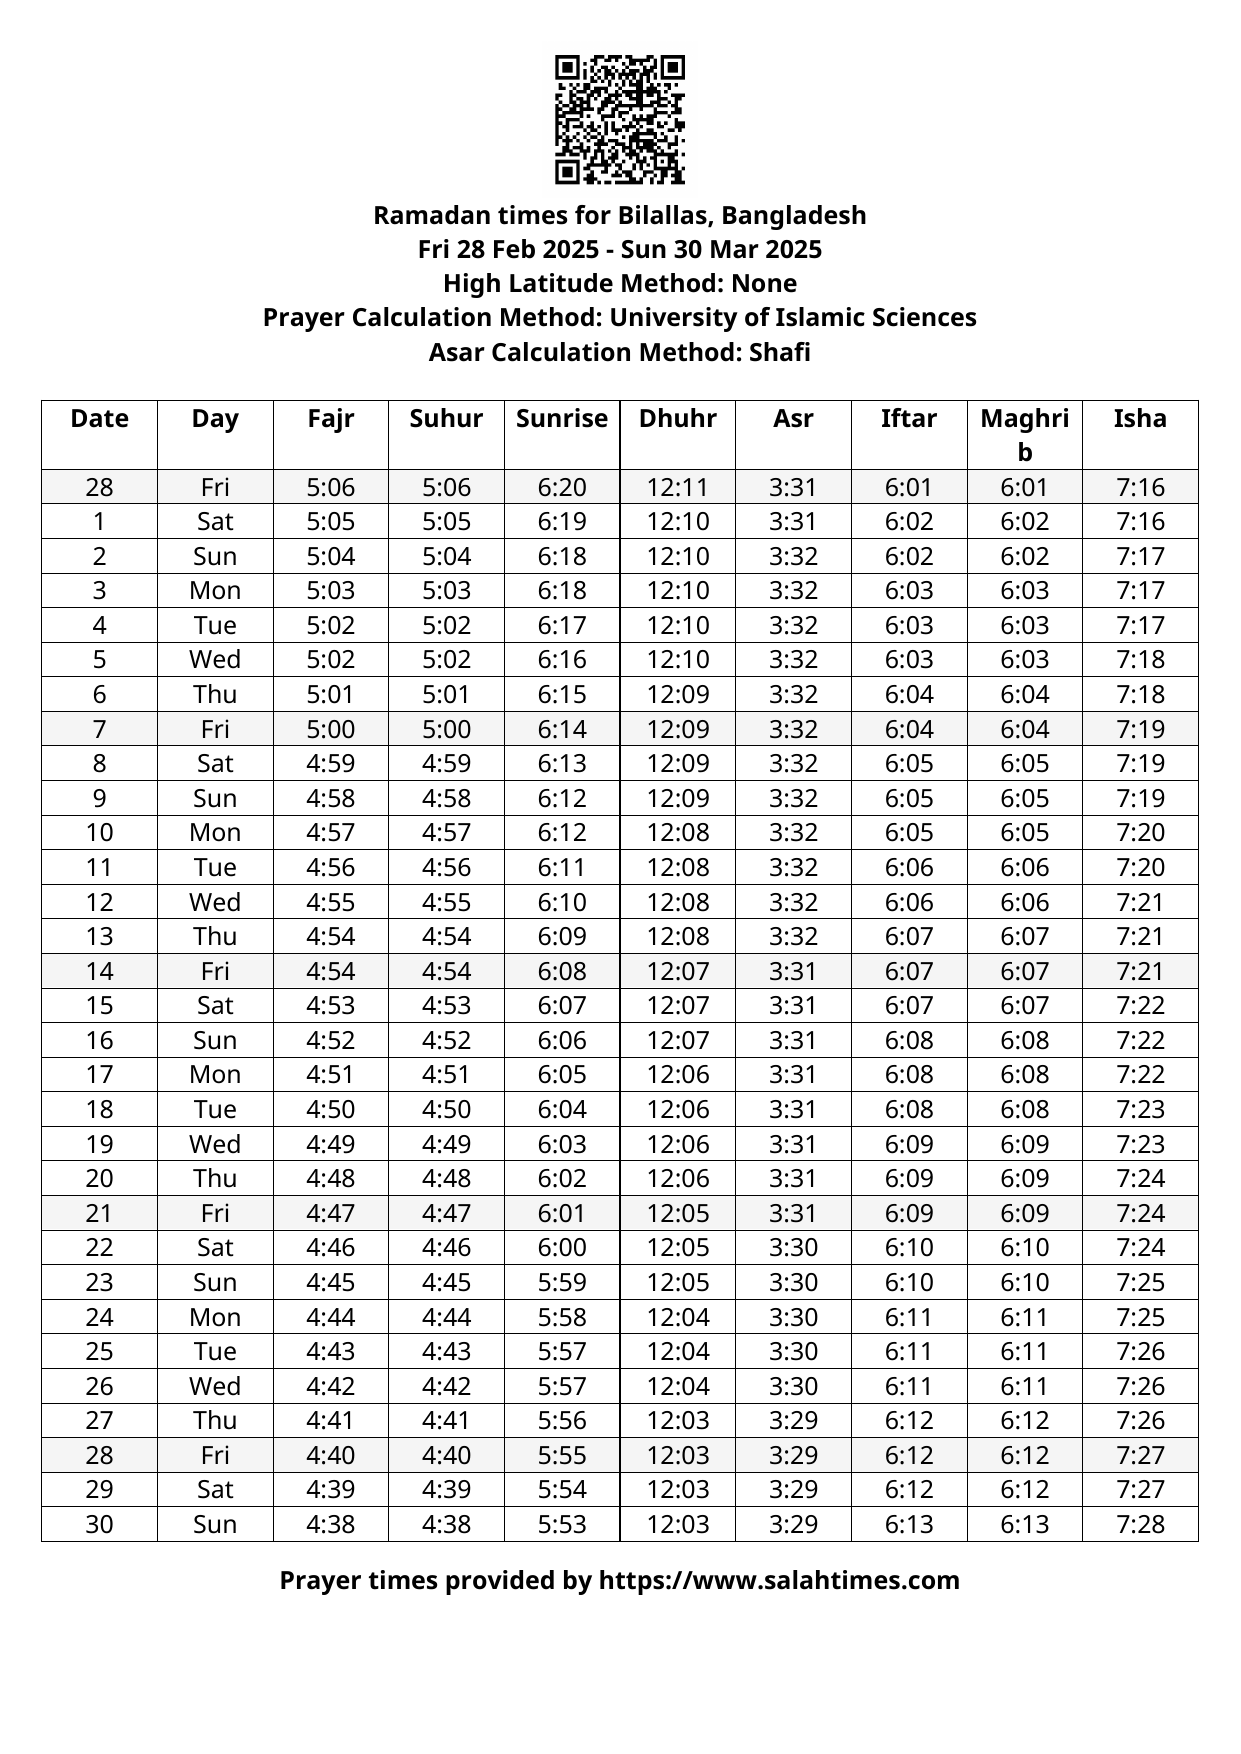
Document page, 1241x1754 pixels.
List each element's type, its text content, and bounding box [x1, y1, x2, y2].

table_cell 6:11 [505, 850, 619, 884]
table_cell 7:22 [1083, 1058, 1198, 1091]
table_cell 7:22 [1083, 1023, 1198, 1057]
table_cell 6:09 [852, 1196, 967, 1229]
table_cell 6:07 [852, 954, 967, 987]
table_cell 6:11 [968, 1369, 1082, 1402]
table_cell 4:52 [389, 1023, 504, 1057]
table_cell 4:57 [274, 816, 388, 849]
table_cell 12:06 [621, 1161, 735, 1195]
table_cell Tue [158, 608, 273, 642]
table_cell 3:32 [736, 885, 851, 918]
table_cell 5:04 [389, 539, 504, 572]
table_cell 22 [42, 1231, 157, 1264]
table_cell 12:06 [621, 1127, 735, 1160]
table_cell 4:52 [274, 1023, 388, 1057]
table_cell 4:48 [274, 1161, 388, 1195]
table_cell 6:08 [968, 1023, 1082, 1057]
table_cell 4:54 [274, 919, 388, 953]
table_cell 6:04 [852, 712, 967, 745]
table_cell 7:19 [1083, 746, 1198, 780]
table_cell 7:19 [1083, 712, 1198, 745]
table_cell 5:53 [505, 1507, 619, 1541]
table_cell 3:29 [736, 1438, 851, 1472]
table_cell 6:09 [852, 1127, 967, 1160]
table_cell 12:03 [621, 1404, 735, 1437]
table_cell 12:08 [621, 816, 735, 849]
table_cell Tue [158, 1092, 273, 1126]
table_cell 5:01 [389, 677, 504, 711]
table_cell 4:53 [389, 989, 504, 1022]
table_cell 6:00 [505, 1231, 619, 1264]
table_cell 6:04 [968, 677, 1082, 711]
table_cell 2 [42, 539, 157, 572]
table_cell 12:09 [621, 677, 735, 711]
table_cell 6:06 [505, 1023, 619, 1057]
table_cell Tue [158, 1334, 273, 1368]
table_cell 6:03 [505, 1127, 619, 1160]
table_cell 4:49 [389, 1127, 504, 1160]
table_cell 6:02 [852, 539, 967, 572]
table_cell 6:08 [852, 1092, 967, 1126]
table_cell 4:54 [389, 919, 504, 953]
table_cell Thu [158, 1404, 273, 1437]
table_cell 6:13 [852, 1507, 967, 1541]
table_cell 6:10 [852, 1231, 967, 1264]
table_cell 4:49 [274, 1127, 388, 1160]
table_cell 6:11 [968, 1300, 1082, 1333]
table_cell 6:12 [968, 1438, 1082, 1472]
table_cell Sun [158, 781, 273, 814]
table_cell 6:07 [968, 989, 1082, 1022]
table_cell 26 [42, 1369, 157, 1402]
table_cell 6:01 [968, 470, 1082, 503]
table_cell 6:08 [852, 1023, 967, 1057]
table_cell 6:05 [505, 1058, 619, 1091]
table_cell 7:17 [1083, 574, 1198, 607]
table_cell 3:31 [736, 1161, 851, 1195]
table_cell 4:57 [389, 816, 504, 849]
table_cell 4:46 [274, 1231, 388, 1264]
table_cell 8 [42, 746, 157, 780]
table_cell 4:56 [389, 850, 504, 884]
table_cell Sat [158, 1231, 273, 1264]
table_cell 4:43 [274, 1334, 388, 1368]
table_cell 3:29 [736, 1507, 851, 1541]
table_cell 7:17 [1083, 608, 1198, 642]
table_cell 6:02 [505, 1161, 619, 1195]
table_cell Wed [158, 1127, 273, 1160]
table_cell 3:31 [736, 1058, 851, 1091]
table_cell Fri [158, 712, 273, 745]
table_cell 12:07 [621, 954, 735, 987]
table_cell 6:09 [968, 1161, 1082, 1195]
table_cell 6:02 [968, 539, 1082, 572]
table_cell 4:38 [389, 1507, 504, 1541]
table_cell 5:06 [389, 470, 504, 503]
table_cell 12:04 [621, 1300, 735, 1333]
table_cell Fri [158, 954, 273, 987]
table_cell 12:07 [621, 989, 735, 1022]
table_cell 7:23 [1083, 1127, 1198, 1160]
table_cell 5:57 [505, 1334, 619, 1368]
text Asar Calculation Method: Shafi [42, 334, 1198, 368]
table_cell 7:25 [1083, 1300, 1198, 1333]
table_cell 12:08 [621, 885, 735, 918]
table_cell 3:31 [736, 989, 851, 1022]
table_cell 4:42 [274, 1369, 388, 1402]
table_cell 5:04 [274, 539, 388, 572]
table_cell 12:09 [621, 746, 735, 780]
table_cell 6:05 [968, 816, 1082, 849]
table_cell Fri [158, 1438, 273, 1472]
table_cell 6:01 [505, 1196, 619, 1229]
table_cell 5:57 [505, 1369, 619, 1402]
table_cell 6:20 [505, 470, 619, 503]
table_cell 17 [42, 1058, 157, 1091]
table_cell Sat [158, 1473, 273, 1506]
table_header Sunrise [505, 401, 619, 469]
table_cell 6:12 [968, 1473, 1082, 1506]
table_cell 12:06 [621, 1058, 735, 1091]
table_cell 4:53 [274, 989, 388, 1022]
table_cell 5:56 [505, 1404, 619, 1437]
table_cell 3:32 [736, 816, 851, 849]
picture [542, 41, 699, 198]
table_cell 6:08 [505, 954, 619, 987]
table_cell 5:02 [389, 608, 504, 642]
table_cell 5:05 [274, 504, 388, 538]
table_cell 6:18 [505, 574, 619, 607]
table_cell 6:03 [852, 643, 967, 676]
text Prayer times provided by https://www.salahtimes.com [42, 1563, 1198, 1597]
table_cell 5:02 [274, 608, 388, 642]
table_cell 6:12 [505, 781, 619, 814]
table_cell 9 [42, 781, 157, 814]
table_cell 3 [42, 574, 157, 607]
table_header Fajr [274, 401, 388, 469]
table_cell 6:07 [968, 954, 1082, 987]
table_cell Sun [158, 1023, 273, 1057]
table_cell 12:05 [621, 1196, 735, 1229]
table_cell 7:22 [1083, 989, 1198, 1022]
table_cell 6:12 [968, 1404, 1082, 1437]
table_cell 3:32 [736, 643, 851, 676]
table_cell 4:54 [274, 954, 388, 987]
table_cell 7:23 [1083, 1092, 1198, 1126]
table_cell 6:06 [968, 885, 1082, 918]
table_header Day [158, 401, 273, 469]
table_cell 28 [42, 470, 157, 503]
table_cell 4:38 [274, 1507, 388, 1541]
table_cell 6:02 [852, 504, 967, 538]
table_cell 10 [42, 816, 157, 849]
table_cell 5:05 [389, 504, 504, 538]
table_cell 4:50 [274, 1092, 388, 1126]
table_cell 12:08 [621, 919, 735, 953]
table_cell 7:20 [1083, 816, 1198, 849]
table_cell 4:59 [389, 746, 504, 780]
table_cell Wed [158, 1369, 273, 1402]
table_cell 4:58 [389, 781, 504, 814]
table_cell 4:55 [274, 885, 388, 918]
table_cell 6:12 [852, 1438, 967, 1472]
table_cell 6:08 [852, 1058, 967, 1091]
table_cell 12:05 [621, 1265, 735, 1299]
table_cell 4:45 [389, 1265, 504, 1299]
table_cell 6:03 [968, 608, 1082, 642]
table_cell 4:39 [389, 1473, 504, 1506]
table_cell Mon [158, 1058, 273, 1091]
table_cell 3:31 [736, 1127, 851, 1160]
table_cell 24 [42, 1300, 157, 1333]
table_cell 12:03 [621, 1507, 735, 1541]
table_cell 5:03 [274, 574, 388, 607]
table_cell 3:32 [736, 677, 851, 711]
table_cell Mon [158, 816, 273, 849]
table_cell Sat [158, 504, 273, 538]
text Ramadan times for Bilallas, Bangladesh [42, 198, 1198, 232]
table_cell 6:07 [505, 989, 619, 1022]
table_cell 6:07 [852, 989, 967, 1022]
table_cell 6:08 [968, 1058, 1082, 1091]
table_cell 6:12 [852, 1473, 967, 1506]
table_cell 25 [42, 1334, 157, 1368]
table_cell 3:31 [736, 1092, 851, 1126]
table_cell 20 [42, 1161, 157, 1195]
table_cell 4:47 [274, 1196, 388, 1229]
table_cell 7 [42, 712, 157, 745]
table_cell 12:03 [621, 1473, 735, 1506]
table_cell 7:24 [1083, 1161, 1198, 1195]
table_header Isha [1083, 401, 1198, 469]
table_cell 4:41 [274, 1404, 388, 1437]
table_header Suhur [389, 401, 504, 469]
table_cell 5:00 [274, 712, 388, 745]
table_cell 12:07 [621, 1023, 735, 1057]
table_cell 6:10 [968, 1265, 1082, 1299]
table_cell Sun [158, 539, 273, 572]
table_header Asr [736, 401, 851, 469]
table_cell 5 [42, 643, 157, 676]
table_cell 6:06 [852, 885, 967, 918]
table_cell 6:04 [852, 677, 967, 711]
table_cell 3:30 [736, 1300, 851, 1333]
table_cell 12:04 [621, 1334, 735, 1368]
table_cell 6:11 [852, 1369, 967, 1402]
table_cell Wed [158, 643, 273, 676]
table_cell 12:10 [621, 608, 735, 642]
text Prayer Calculation Method: University of Islamic Sciences [42, 300, 1198, 334]
table_cell 12:05 [621, 1231, 735, 1264]
table_cell 6:12 [505, 816, 619, 849]
table_cell 5:03 [389, 574, 504, 607]
table_cell 4:56 [274, 850, 388, 884]
table_header Dhuhr [621, 401, 735, 469]
table_cell Wed [158, 885, 273, 918]
table_cell 7:18 [1083, 643, 1198, 676]
table_cell 4:41 [389, 1404, 504, 1437]
table_cell 4:59 [274, 746, 388, 780]
table_cell Fri [158, 1196, 273, 1229]
table_cell 3:31 [736, 954, 851, 987]
table_cell 7:18 [1083, 677, 1198, 711]
table_cell 5:58 [505, 1300, 619, 1333]
table_cell 7:16 [1083, 504, 1198, 538]
table_cell Sun [158, 1507, 273, 1541]
table_cell Sat [158, 989, 273, 1022]
table_cell 3:29 [736, 1404, 851, 1437]
table_cell 6:14 [505, 712, 619, 745]
table_cell 6:03 [968, 574, 1082, 607]
table_cell 6:04 [505, 1092, 619, 1126]
table_cell 5:55 [505, 1438, 619, 1472]
table_cell 3:30 [736, 1369, 851, 1402]
table_cell 12:10 [621, 643, 735, 676]
table_cell 12 [42, 885, 157, 918]
table_cell 3:32 [736, 850, 851, 884]
table_cell 7:17 [1083, 539, 1198, 572]
table_cell 4:48 [389, 1161, 504, 1195]
table_cell 3:31 [736, 1023, 851, 1057]
table_cell 12:09 [621, 781, 735, 814]
table_cell 11 [42, 850, 157, 884]
table_cell 6:17 [505, 608, 619, 642]
table_cell 3:32 [736, 919, 851, 953]
table_cell 5:01 [274, 677, 388, 711]
table_cell 6:13 [968, 1507, 1082, 1541]
table_cell 12:10 [621, 539, 735, 572]
table_cell Mon [158, 1300, 273, 1333]
table_cell 15 [42, 989, 157, 1022]
table_cell Thu [158, 677, 273, 711]
table_cell 3:32 [736, 781, 851, 814]
table_cell 7:19 [1083, 781, 1198, 814]
table_cell 27 [42, 1404, 157, 1437]
table_cell 6:10 [852, 1265, 967, 1299]
table_cell 7:21 [1083, 954, 1198, 987]
table_cell 6:05 [852, 816, 967, 849]
table_cell 6:10 [505, 885, 619, 918]
table_cell 3:30 [736, 1231, 851, 1264]
table_cell 21 [42, 1196, 157, 1229]
table_cell 12:03 [621, 1438, 735, 1472]
table_cell 6:11 [968, 1334, 1082, 1368]
table_cell 12:11 [621, 470, 735, 503]
table_cell 4:51 [274, 1058, 388, 1091]
table_cell 4:40 [274, 1438, 388, 1472]
table_cell 3:31 [736, 504, 851, 538]
table_cell 6:16 [505, 643, 619, 676]
table_cell 6:07 [852, 919, 967, 953]
table_cell 4:45 [274, 1265, 388, 1299]
table_cell 18 [42, 1092, 157, 1126]
table_cell 6:06 [968, 850, 1082, 884]
table_cell 7:16 [1083, 470, 1198, 503]
table_cell 3:29 [736, 1473, 851, 1506]
table_cell 16 [42, 1023, 157, 1057]
table_cell Thu [158, 1161, 273, 1195]
text Fri 28 Feb 2025 - Sun 30 Mar 2025 [42, 232, 1198, 266]
table_cell 4 [42, 608, 157, 642]
table_cell 6:19 [505, 504, 619, 538]
table_cell 6:09 [505, 919, 619, 953]
table_cell 7:20 [1083, 850, 1198, 884]
table_cell 29 [42, 1473, 157, 1506]
table_cell 4:40 [389, 1438, 504, 1472]
table_cell Fri [158, 470, 273, 503]
table_cell 4:39 [274, 1473, 388, 1506]
table_cell 7:26 [1083, 1369, 1198, 1402]
table_cell 12:09 [621, 712, 735, 745]
table_cell 7:28 [1083, 1507, 1198, 1541]
table_cell 6:06 [852, 850, 967, 884]
table_cell 7:21 [1083, 919, 1198, 953]
table_cell 30 [42, 1507, 157, 1541]
table_cell 4:46 [389, 1231, 504, 1264]
table_cell 5:54 [505, 1473, 619, 1506]
table_cell 5:06 [274, 470, 388, 503]
table_cell 12:06 [621, 1092, 735, 1126]
table_cell 13 [42, 919, 157, 953]
table_cell 3:31 [736, 1196, 851, 1229]
table_cell 6:15 [505, 677, 619, 711]
table_cell 12:10 [621, 574, 735, 607]
table_cell 5:00 [389, 712, 504, 745]
table_cell 6:05 [852, 746, 967, 780]
table_cell 1 [42, 504, 157, 538]
table_cell 4:51 [389, 1058, 504, 1091]
table_cell 7:21 [1083, 885, 1198, 918]
table_cell 5:02 [389, 643, 504, 676]
table_cell 6:03 [852, 574, 967, 607]
table_cell Sat [158, 746, 273, 780]
table_cell 6:08 [968, 1092, 1082, 1126]
table_cell 7:27 [1083, 1473, 1198, 1506]
table_cell 4:44 [274, 1300, 388, 1333]
table_cell 6:05 [968, 746, 1082, 780]
table_cell 7:24 [1083, 1196, 1198, 1229]
table_cell 6:18 [505, 539, 619, 572]
table_cell 6:11 [852, 1300, 967, 1333]
table_cell 4:50 [389, 1092, 504, 1126]
table_cell 6:13 [505, 746, 619, 780]
table_cell 5:02 [274, 643, 388, 676]
table_cell 6:09 [852, 1161, 967, 1195]
table_cell Thu [158, 919, 273, 953]
table_cell 4:55 [389, 885, 504, 918]
table_cell 6:09 [968, 1127, 1082, 1160]
table_cell Sun [158, 1265, 273, 1299]
table_cell 12:04 [621, 1369, 735, 1402]
table_cell 4:54 [389, 954, 504, 987]
table_cell 6:10 [968, 1231, 1082, 1264]
table_cell Tue [158, 850, 273, 884]
table_cell 6:12 [852, 1404, 967, 1437]
table_cell 23 [42, 1265, 157, 1299]
table_cell 6 [42, 677, 157, 711]
table_cell 6:11 [852, 1334, 967, 1368]
table_cell 12:08 [621, 850, 735, 884]
table_cell 28 [42, 1438, 157, 1472]
table_cell 6:03 [968, 643, 1082, 676]
table_cell 6:07 [968, 919, 1082, 953]
table_cell 19 [42, 1127, 157, 1160]
table_cell 6:02 [968, 504, 1082, 538]
table_cell 6:03 [852, 608, 967, 642]
table_cell 3:32 [736, 712, 851, 745]
table_cell 4:42 [389, 1369, 504, 1402]
table_cell 7:25 [1083, 1265, 1198, 1299]
table_cell 4:47 [389, 1196, 504, 1229]
table_cell 3:32 [736, 608, 851, 642]
table_cell 12:10 [621, 504, 735, 538]
table_cell 3:30 [736, 1265, 851, 1299]
table_cell Mon [158, 574, 273, 607]
table_cell 4:58 [274, 781, 388, 814]
table_cell 6:09 [968, 1196, 1082, 1229]
table_cell 3:31 [736, 470, 851, 503]
table_cell 5:59 [505, 1265, 619, 1299]
table_cell 14 [42, 954, 157, 987]
table_cell 7:26 [1083, 1334, 1198, 1368]
table_cell 4:43 [389, 1334, 504, 1368]
table_cell 7:26 [1083, 1404, 1198, 1437]
table_cell 7:27 [1083, 1438, 1198, 1472]
table_header Iftar [852, 401, 967, 469]
text High Latitude Method: None [42, 266, 1198, 300]
table_cell 6:04 [968, 712, 1082, 745]
table_cell 7:24 [1083, 1231, 1198, 1264]
table_cell 3:30 [736, 1334, 851, 1368]
table_cell 6:05 [852, 781, 967, 814]
table_cell 3:32 [736, 539, 851, 572]
table_cell 3:32 [736, 746, 851, 780]
table_cell 3:32 [736, 574, 851, 607]
table_cell 4:44 [389, 1300, 504, 1333]
table_header Date [42, 401, 157, 469]
table_cell 6:05 [968, 781, 1082, 814]
table_cell 6:01 [852, 470, 967, 503]
table_header Maghrib [968, 401, 1082, 469]
